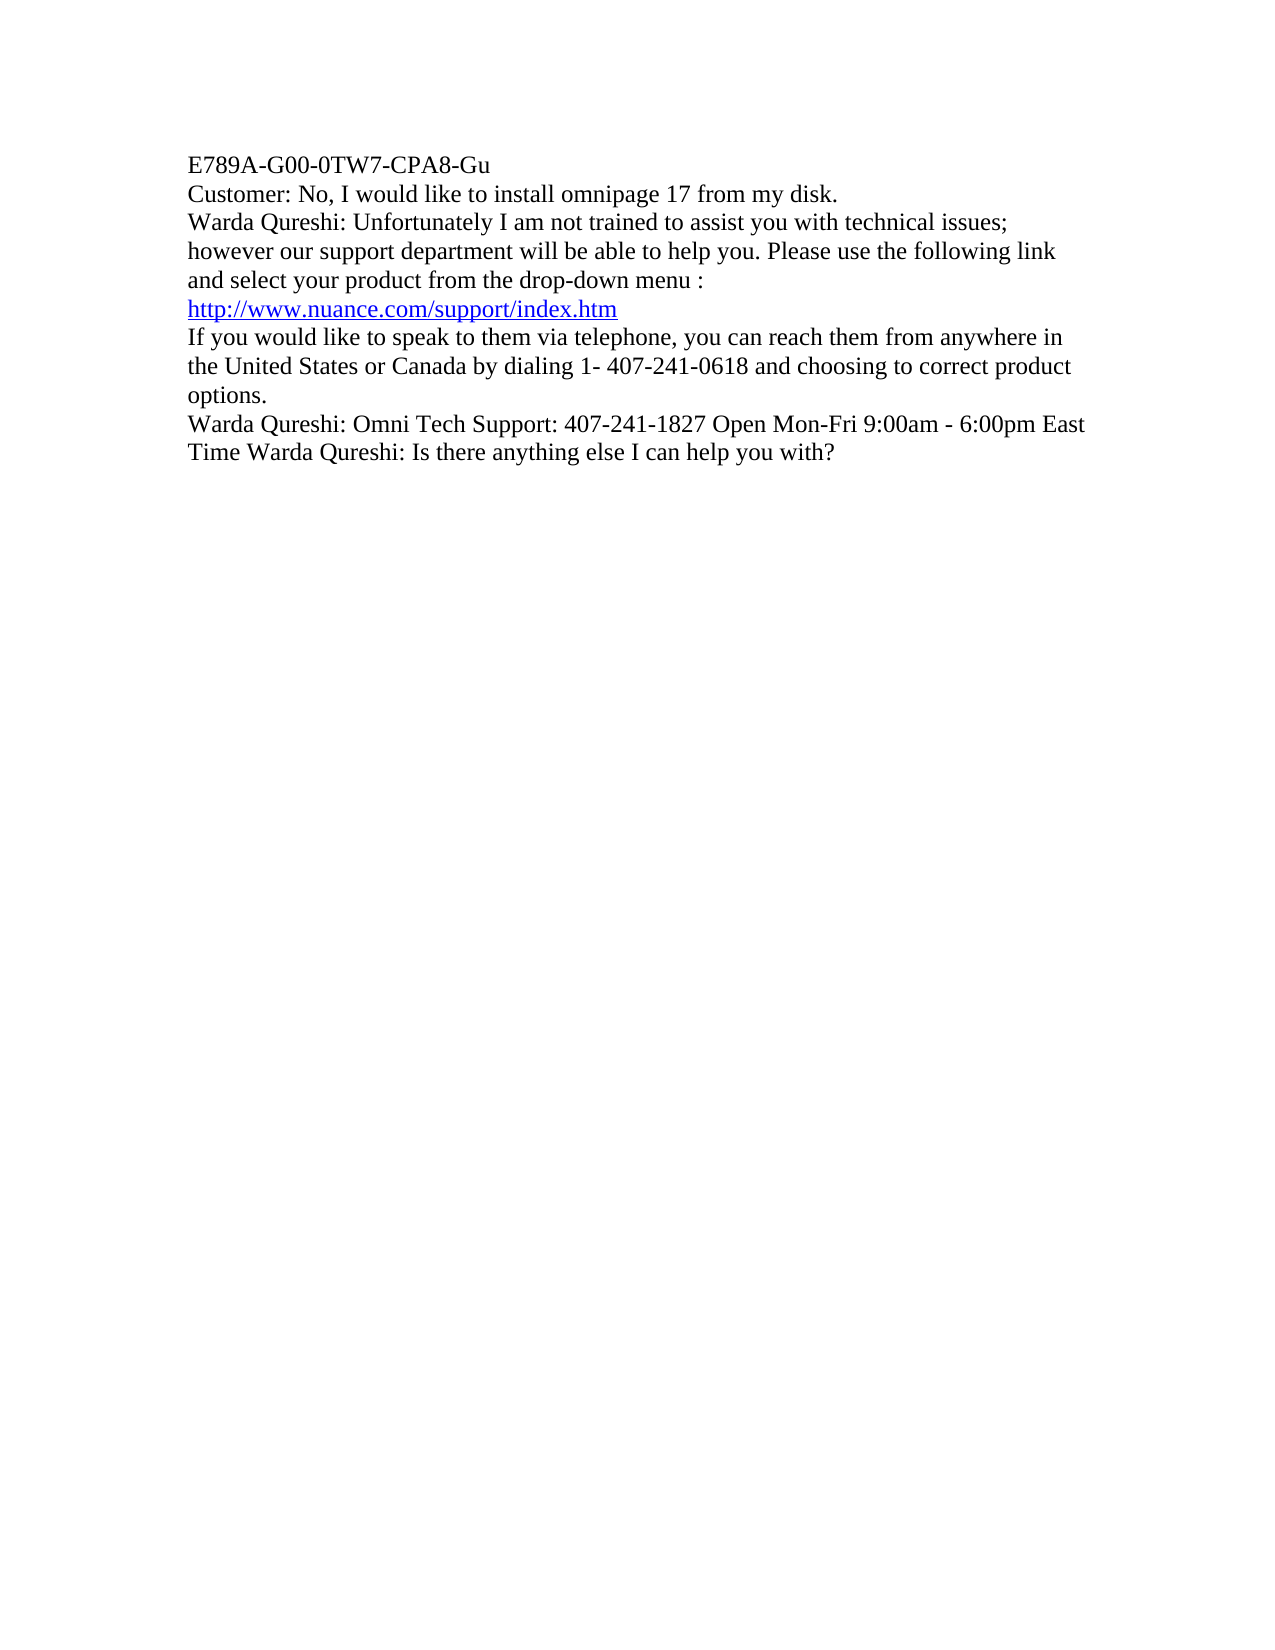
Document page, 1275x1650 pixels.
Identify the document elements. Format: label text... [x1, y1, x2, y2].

text E789A-G00-0TW7-CPA8-Gu [187, 150, 1094, 179]
text If you would like to speak to them via telephone, you can reach them from anywhere in the United States or Canada by dialing 1- 407-241-0618 and choosing to correct product options. [187, 322, 1094, 409]
text http://www.nuance.com/support/index.htm [187, 294, 1094, 322]
text Customer: No, I would like to install omnipage 17 from my disk. [187, 179, 1094, 207]
text Warda Qureshi: Omni Tech Support: 407-241-1827 Open Mon-Fri 9:00am - 6:00pm East Time Warda Qureshi: Is there anything else I can help you with? [187, 409, 1094, 466]
text Warda Qureshi: Unfortunately I am not trained to assist you with technical issues; however our support department will be able to help you. Please use the following link and select your product from the drop-down menu : [187, 207, 1094, 294]
